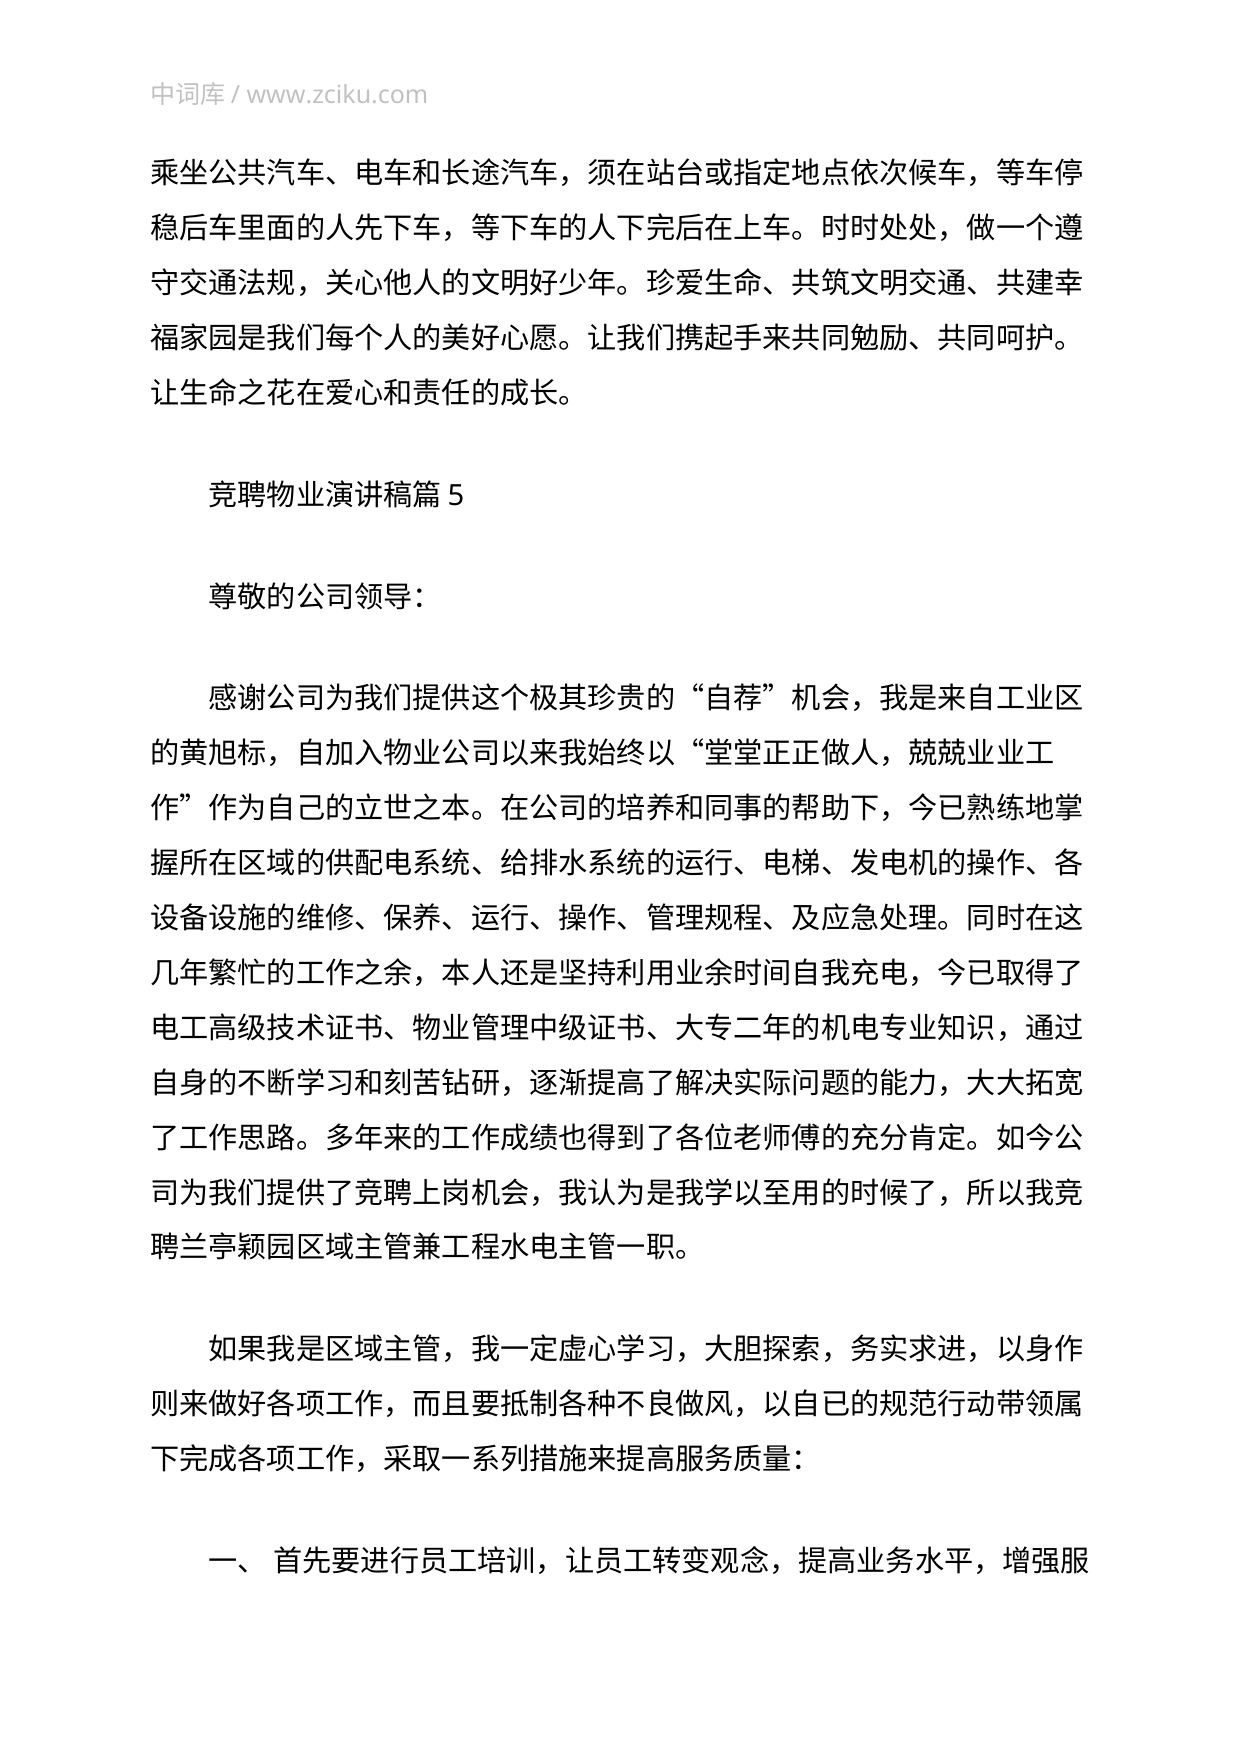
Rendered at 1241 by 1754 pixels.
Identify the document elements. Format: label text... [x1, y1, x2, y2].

text 感谢公司为我们提供这个极其珍贵的“自荐”机会，我是来自工业区的黄旭标，自加入物业公司以来我始终以“堂堂正正做人，兢兢业业工作”作为自己的立世之本。在公司的培养和同事的帮助下，今已熟练地掌握所在区域的供配电系统、给排水系统的运行、电梯、发电机的操作、各设备设施的维修、保养、运行、操作、管理规程、及应急处理。同时在这几年繁忙的工作之余，本人还是坚持利用业余时间自我充电，今已取得了电工高级技术证书、物业管理中级证书、大专二年的机电专业知识，通过自身的不断学习和刻苦钻研，逐渐提高了解决实际问题的能力，大大拓宽了工作思路。多年来的工作成绩也得到了各位老师傅的充分肯定。如今公司为我们提供了竞聘上岗机会，我认为是我学以至用的时候了，所以我竞聘兰亭颖园区域主管兼工程水电主管一职。 [150, 675, 1090, 1266]
text 如果我是区域主管，我一定虚心学习，大胆探索，务实求进，以身作则来做好各项工作，而且要抵制各种不良做风，以自已的规范行动带领属下完成各项工作，采取一系列措施来提高服务质量： [150, 1326, 1090, 1478]
text 竞聘物业演讲稿篇5 [150, 471, 1090, 514]
text 尊敬的公司领导： [150, 573, 1090, 616]
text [150, 150, 1090, 412]
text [150, 1537, 1090, 1580]
